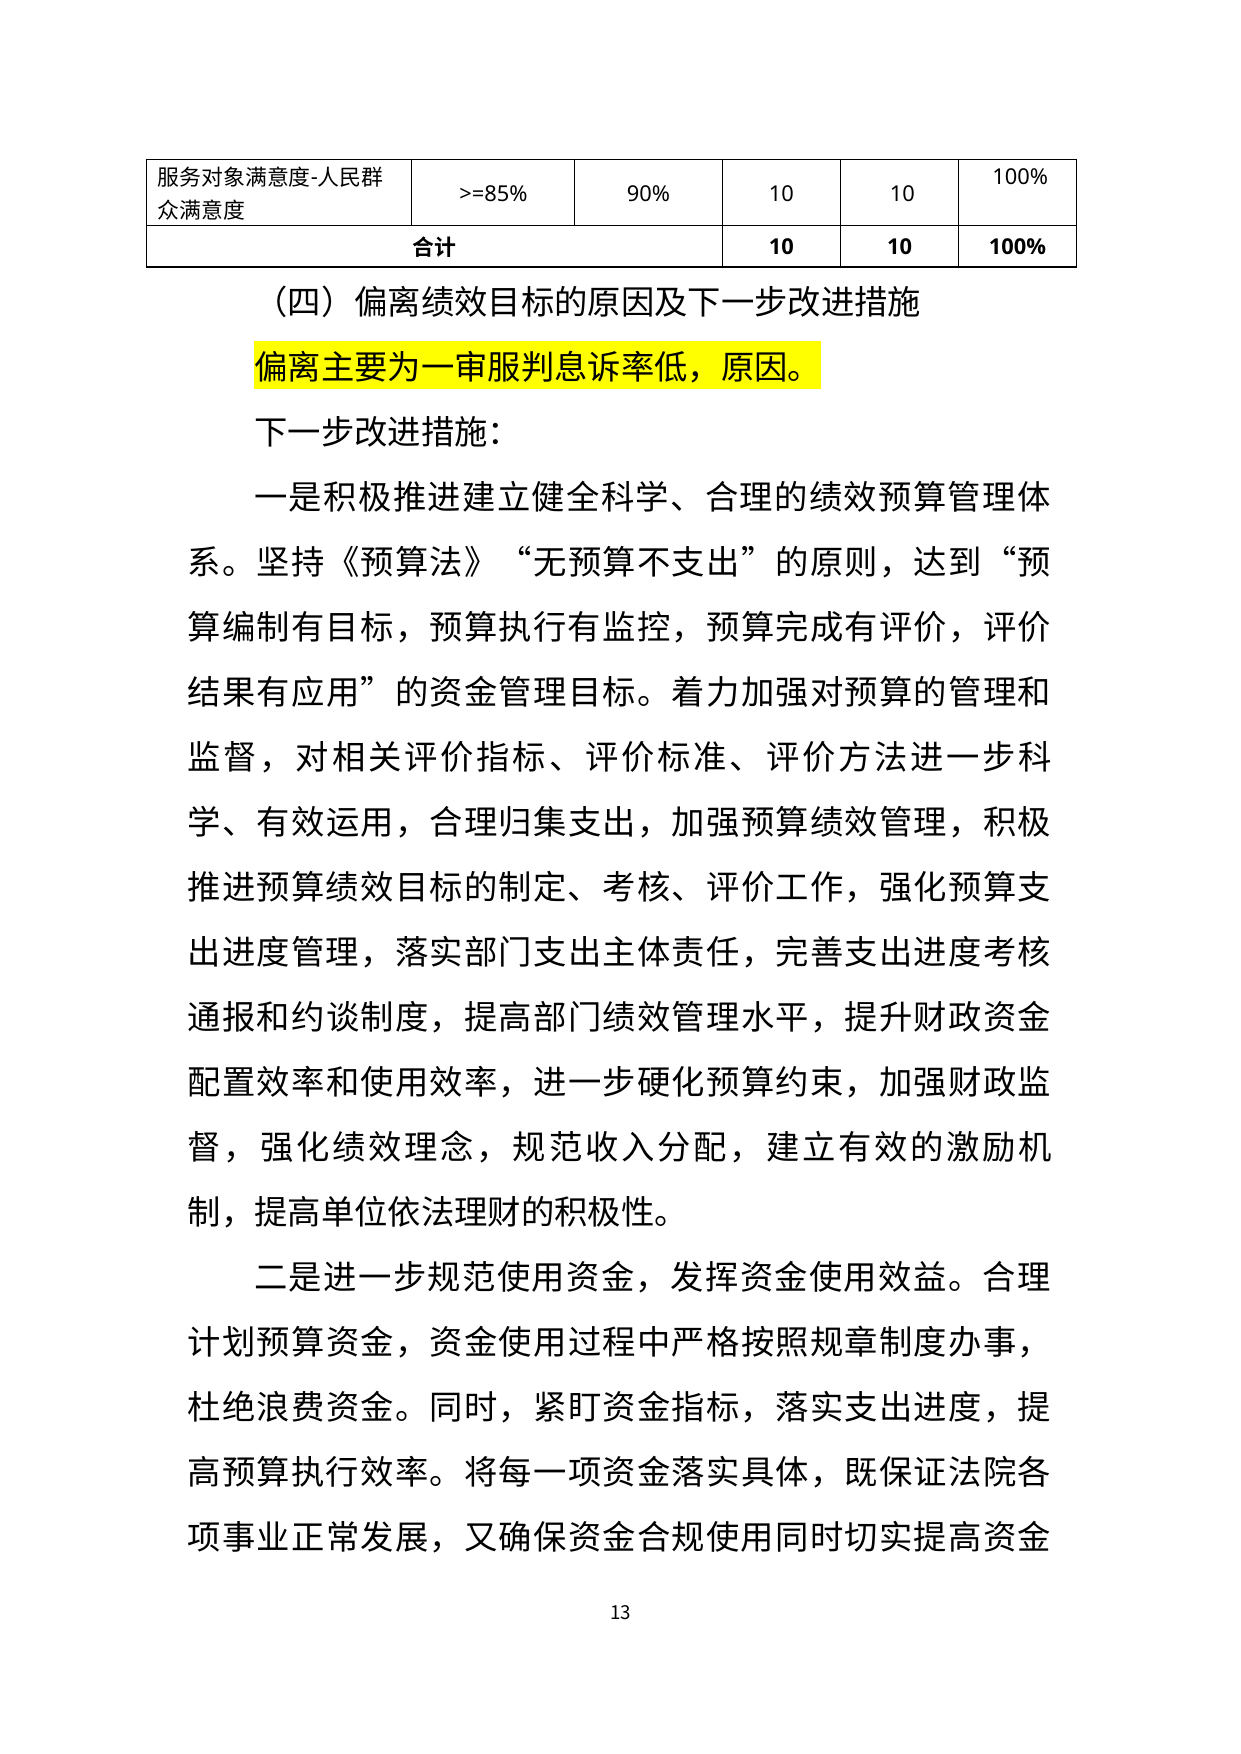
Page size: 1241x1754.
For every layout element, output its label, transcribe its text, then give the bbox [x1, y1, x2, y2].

table_cell 90% [575, 160, 722, 225]
table_cell 100% [959, 226, 1076, 266]
text （四）偏离绩效目标的原因及下一步改进措施 [187, 268, 1053, 332]
text 偏离主要为一审服判息诉率低，原因。 [187, 332, 1053, 397]
table_cell 10 [841, 160, 958, 225]
table_cell 10 [723, 160, 840, 225]
table_cell 10 [841, 226, 958, 266]
table_cell 合计 [147, 226, 722, 266]
table_cell 10 [723, 226, 840, 266]
table_cell 服务对象满意度-人民群众满意度 [147, 160, 411, 225]
table_cell 100% [959, 160, 1076, 225]
text 一是积极推进建立健全科学、合理的绩效预算管理体系。坚持《预算法》“无预算不支出”的原则，达到“预算编制有目标，预算执行有监控，预算完成有评价，评价结果有应用”的资金管理目标。着力加强对预算的管理和监督，对相关评价指标、评价标准、评价方法进一步科学、有效运用，合理归集支出，加强预算绩效管理，积极推进预算绩效目标的制定、考核、评价工作，强化预算支出进度管理，落实部门支出主体责任，完善支出进度考核通报和约谈制度，提高部门绩效管理水平，提升财政资金配置效率和使用效率，进一步硬化预算约束，加强财政监督，强化绩效理念，规范收入分配，建立有效的激励机制，提高单位依法理财的积极性。 [187, 462, 1053, 1242]
table_cell >=85% [412, 160, 574, 225]
text 下一步改进措施： [187, 397, 1053, 462]
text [187, 1242, 1053, 1567]
